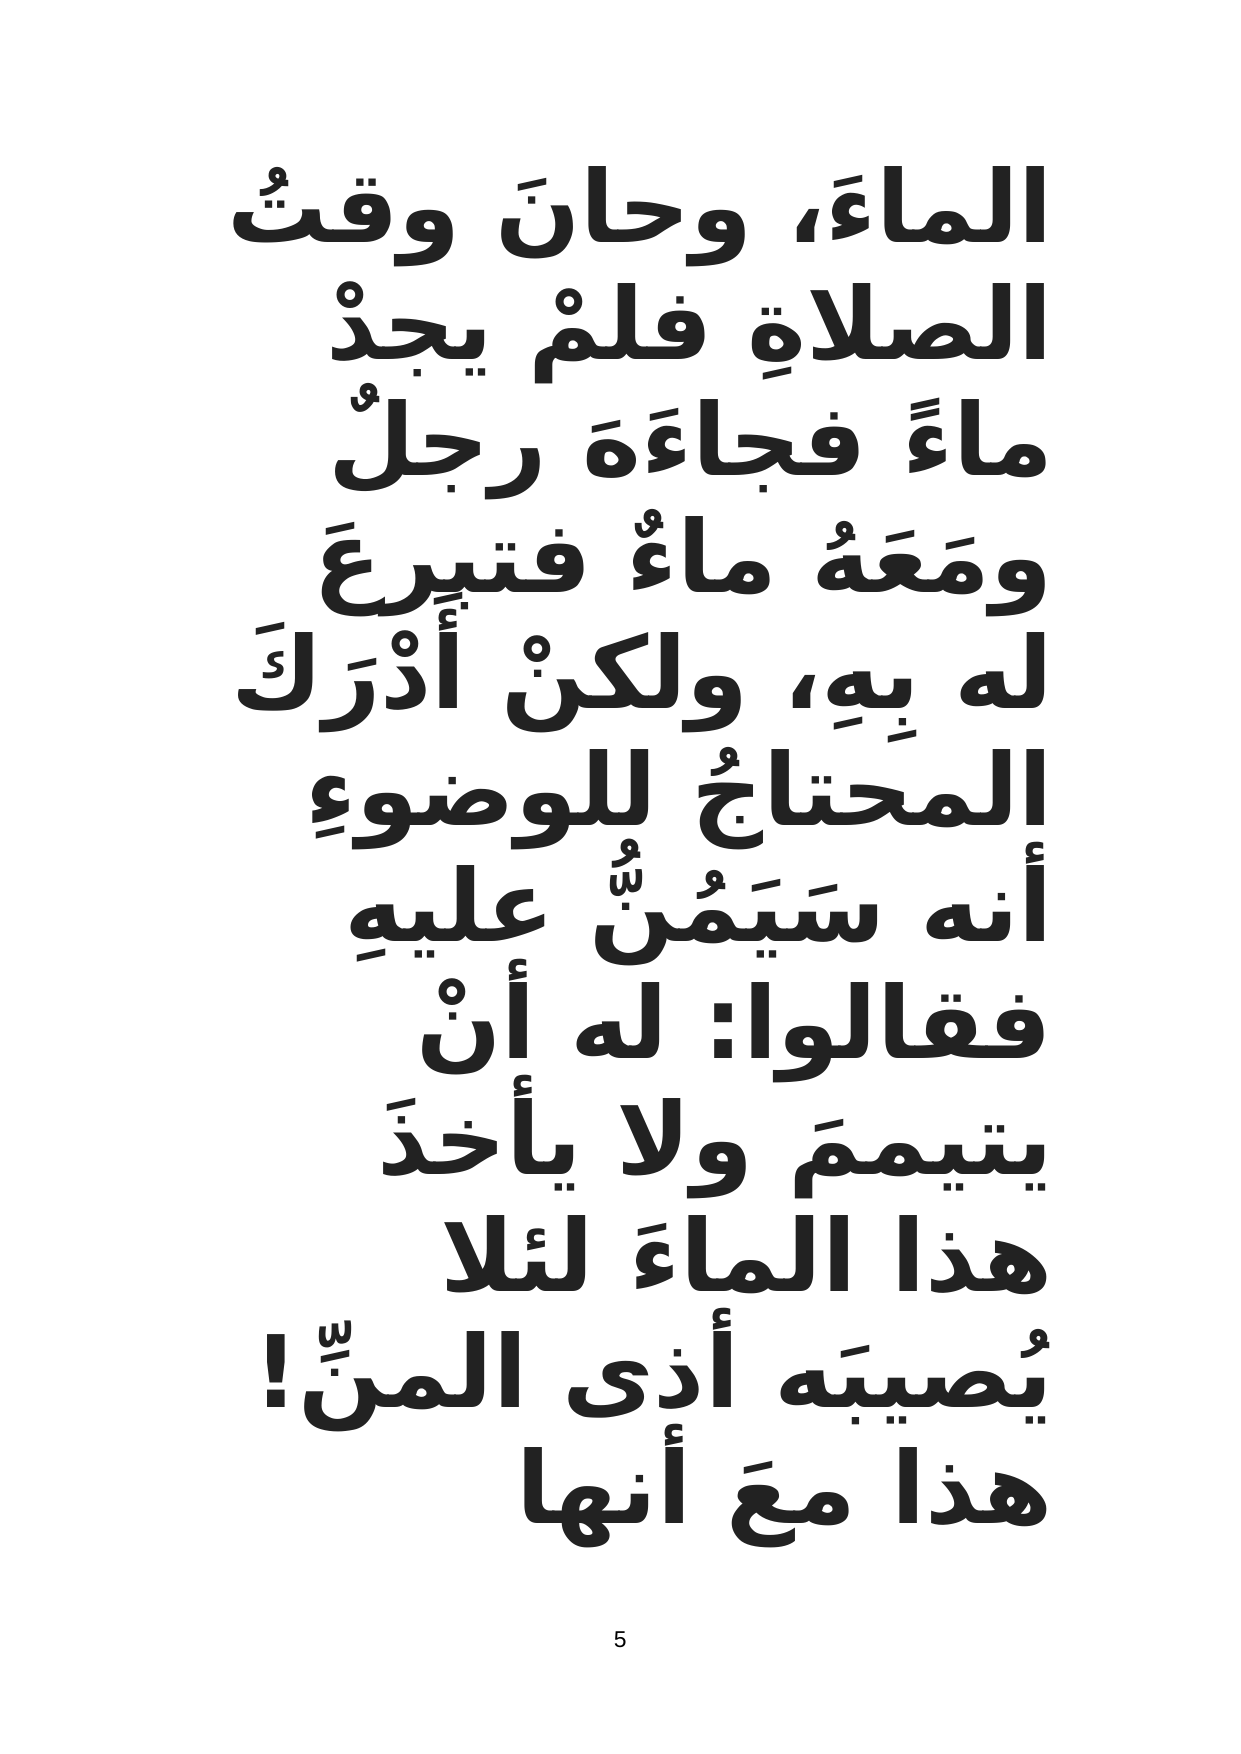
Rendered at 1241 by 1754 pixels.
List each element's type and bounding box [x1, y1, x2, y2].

text [187, 150, 1053, 1547]
